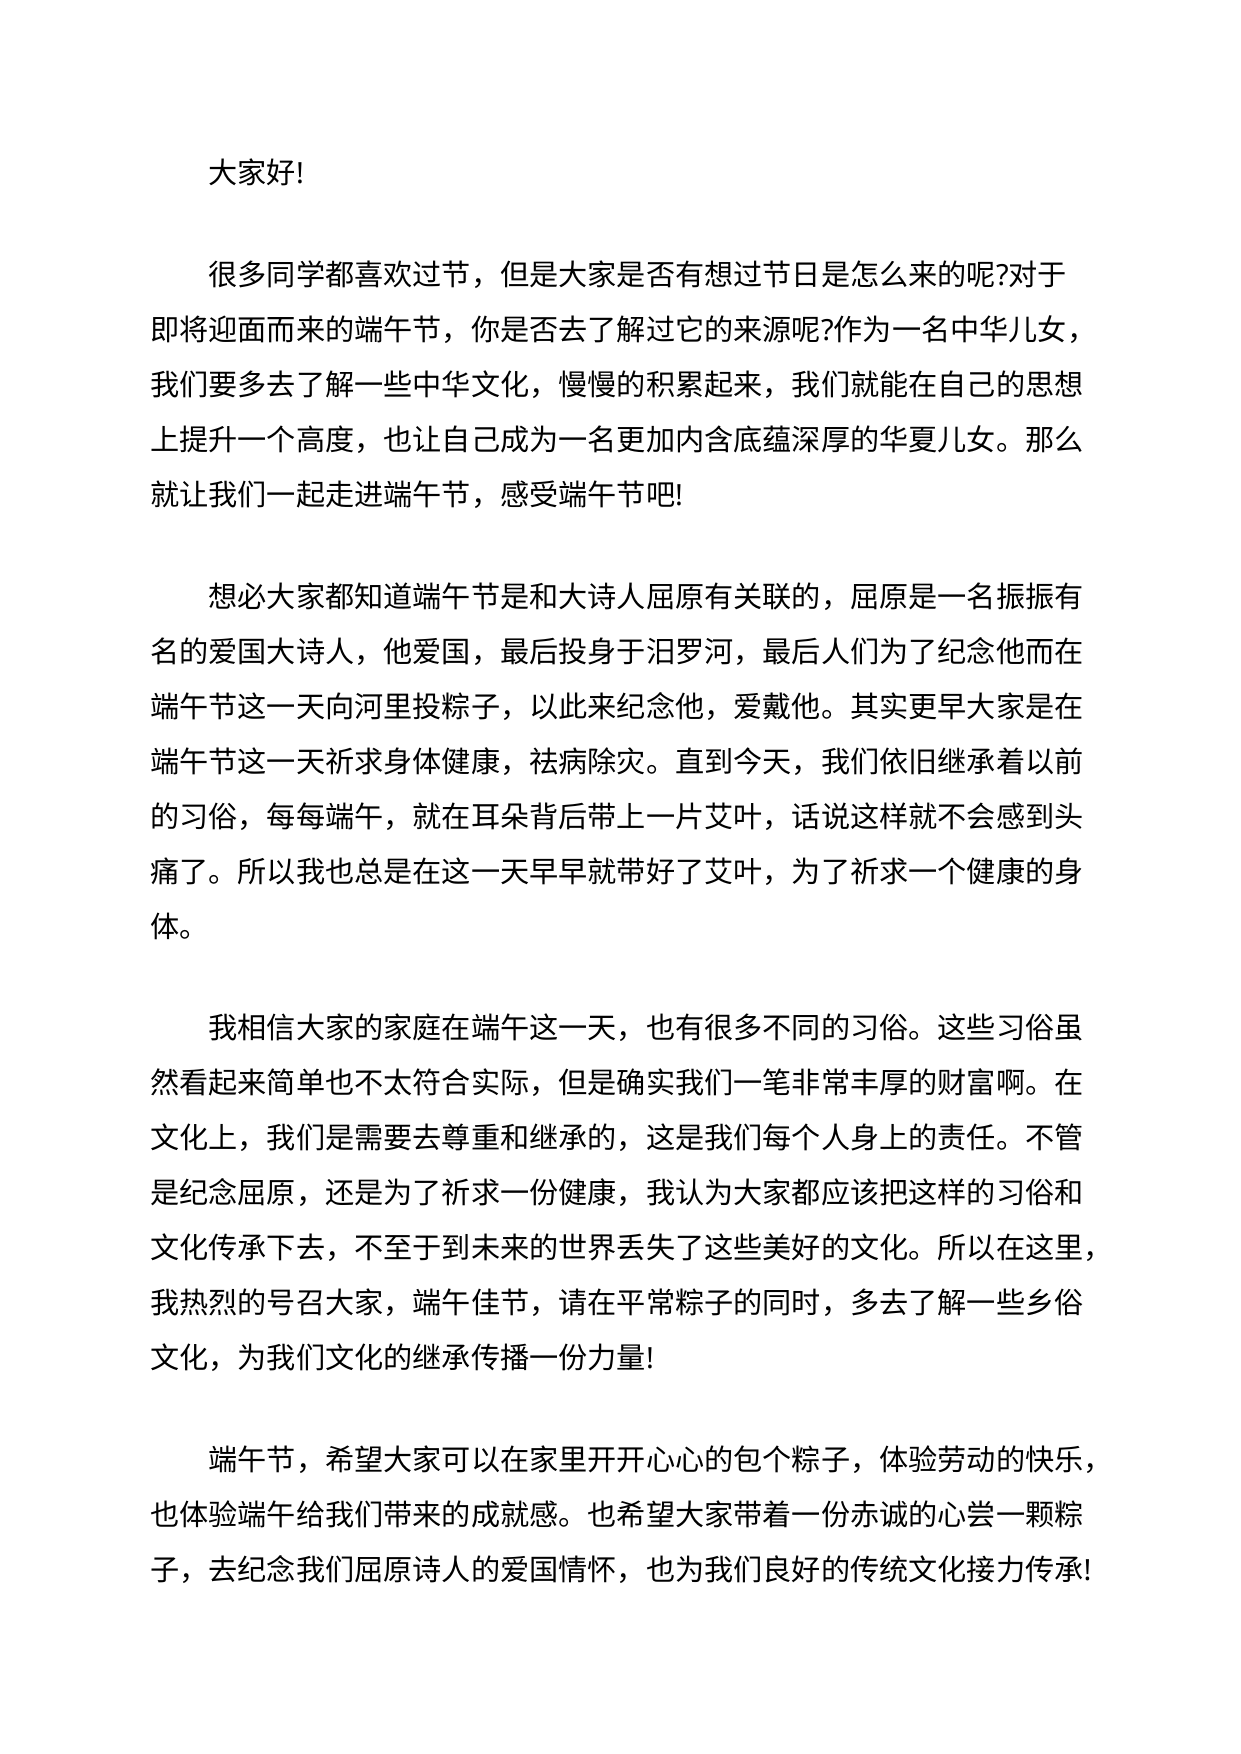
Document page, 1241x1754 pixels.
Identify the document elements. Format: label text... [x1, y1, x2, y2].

text 想必大家都知道端午节是和大诗人屈原有关联的，屈原是一名振振有名的爱国大诗人，他爱国，最后投身于汨罗河，最后人们为了纪念他而在端午节这一天向河里投粽子，以此来纪念他，爱戴他。其实更早大家是在端午节这一天祈求身体健康，祛病除灾。直到今天，我们依旧继承着以前的习俗，每每端午，就在耳朵背后带上一片艾叶，话说这样就不会感到头痛了。所以我也总是在这一天早早就带好了艾叶，为了祈求一个健康的身体。 [150, 574, 1090, 945]
text 我相信大家的家庭在端午这一天，也有很多不同的习俗。这些习俗虽然看起来简单也不太符合实际，但是确实我们一笔非常丰厚的财富啊。在文化上，我们是需要去尊重和继承的，这是我们每个人身上的责任。不管是纪念屈原，还是为了祈求一份健康，我认为大家都应该把这样的习俗和文化传承下去，不至于到未来的世界丢失了这些美好的文化。所以在这里，我热烈的号召大家，端午佳节，请在平常粽子的同时，多去了解一些乡俗文化，为我们文化的继承传播一份力量! [150, 1005, 1090, 1377]
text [150, 1436, 1090, 1588]
text 大家好! [150, 150, 1090, 192]
text 很多同学都喜欢过节，但是大家是否有想过节日是怎么来的呢?对于即将迎面而来的端午节，你是否去了解过它的来源呢?作为一名中华儿女，我们要多去了解一些中华文化，慢慢的积累起来，我们就能在自己的思想上提升一个高度，也让自己成为一名更加内含底蕴深厚的华夏儿女。那么就让我们一起走进端午节，感受端午节吧! [150, 252, 1090, 514]
